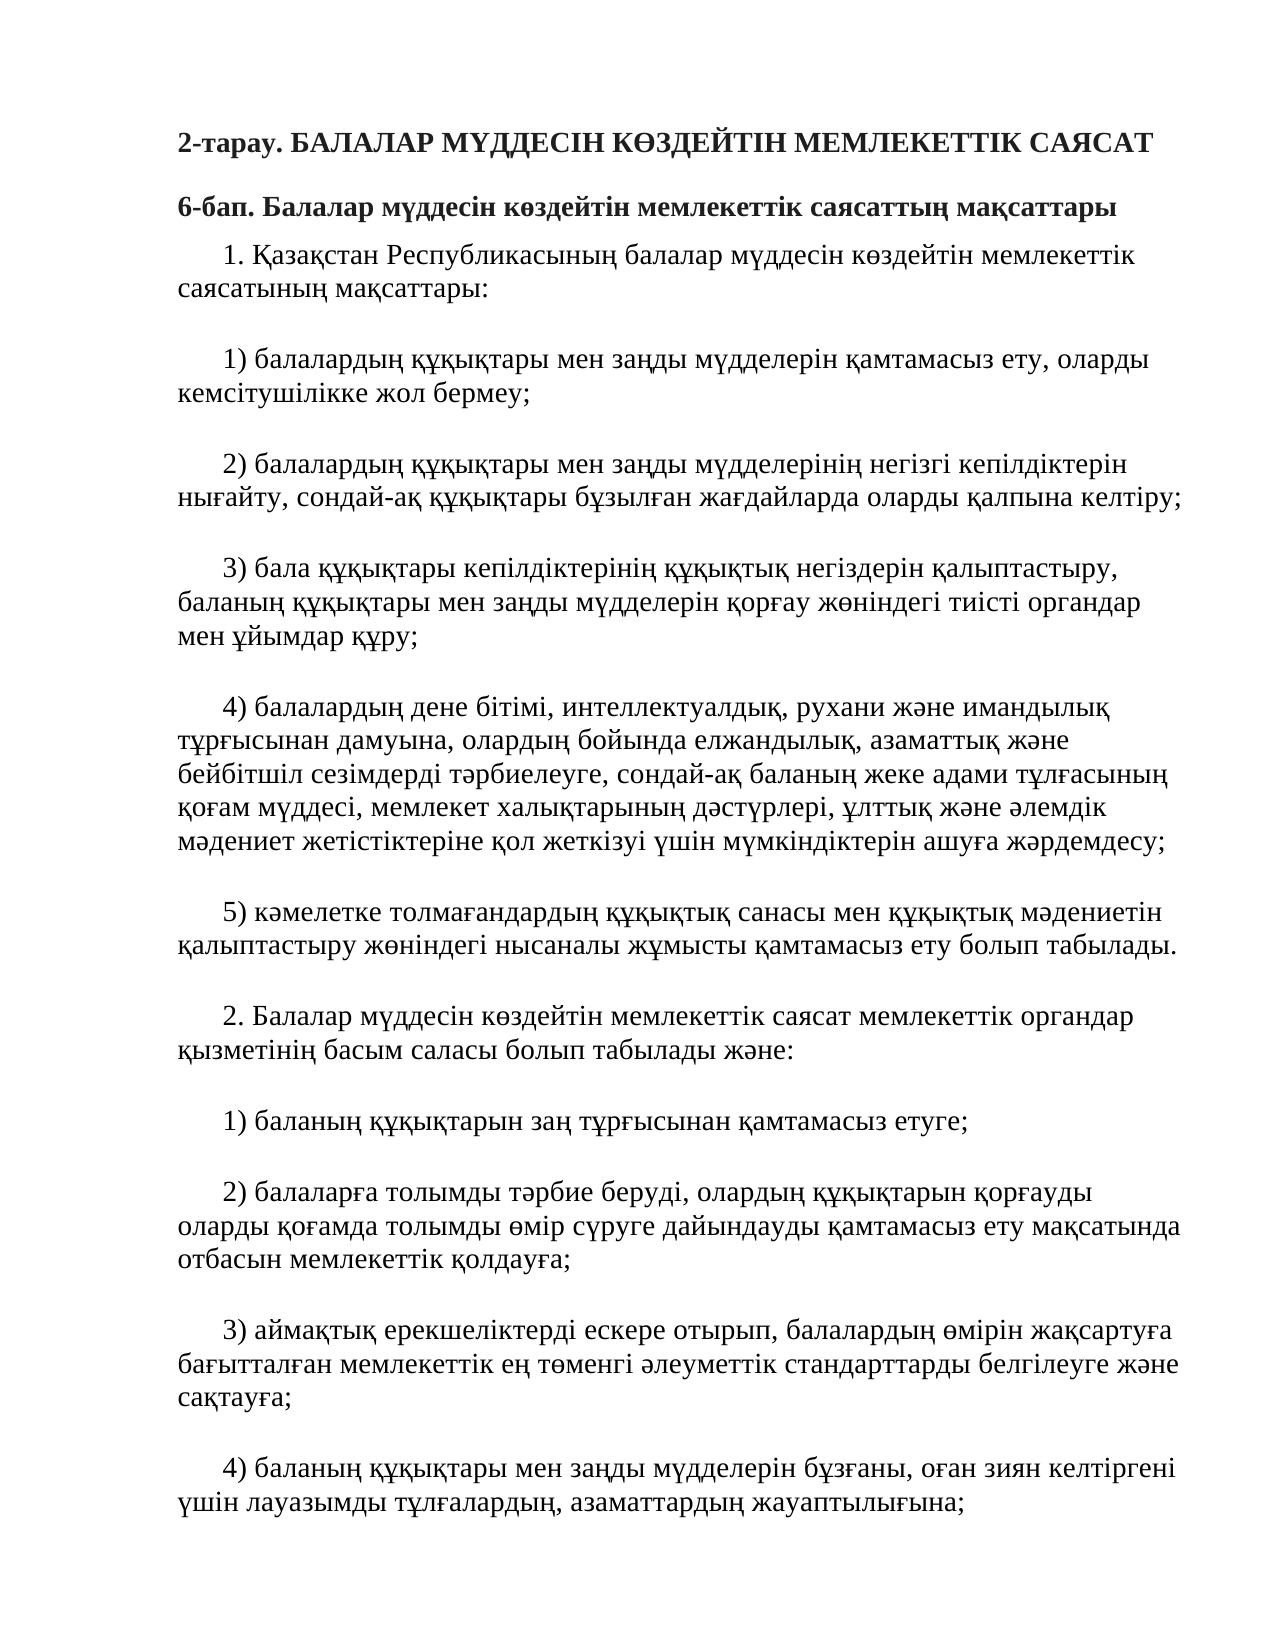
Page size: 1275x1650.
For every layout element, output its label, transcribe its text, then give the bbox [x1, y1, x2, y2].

text 5) кәмелетке толмағандардың құқықтық санасы мен құқықтық мәдениетiн қалыптастыру жөніндегi нысаналы жұмысты қамтамасыз ету болып табылады. [177, 894, 1186, 961]
subtitle 6-бап. Балалар мүддесiн көздейтiн мемлекеттiк саясаттың мақсаттары [177, 182, 1186, 223]
text 3) бала құқықтары кепілдiктерiнiң құқықтық негiздерiн қалыптастыру, баланың құқықтары мен заңды мүдделерiн қорғау жөнiндегi тиiстi органдар мен ұйымдар құру; [177, 551, 1186, 651]
text 1. Қазақстан Республикасының балалар мүддесiн көздейтiн мемлекеттiк саясатының мақсаттары: [177, 237, 1186, 304]
text 2) балаларға толымды тәрбие берудi, олардың құқықтарын қорғауды оларды қоғамда толымды өмiр сүруге дайындауды қамтамасыз ету мақсатында отбасын мемлекеттiк қолдауға; [177, 1174, 1186, 1275]
text 1) балалардың құқықтары мен заңды мүдделерiн қамтамасыз ету, оларды кемсiтушілікке жол бермеу; [177, 341, 1186, 408]
text 4) балалардың дене бiтiмi, интеллектуалдық, рухани және имандылық тұрғысынан дамуына, олардың бойында елжандылық, азаматтық және бейбiтшiл сезiмдердi тәрбиелеуге, сондай-ақ баланың жеке адами тұлғасының қоғам мүддесi, мемлекет халықтарының дәстүрлерi, ұлттық және әлемдiк мәдениет жетiстiктерiне қол жеткiзуi үшiн мүмкіндiктерiн ашуға жәрдемдесу; [177, 689, 1186, 856]
text 1) баланың құқықтарын заң тұрғысынан қамтамасыз етуге; [177, 1103, 1186, 1137]
text 3) аймақтық ерекшелiктердi ескере отырып, балалардың өмiрiн жақсартуға бағытталған мемлекеттiк ең төменгi әлеуметтiк стандарттарды белгiлеуге және сақтауға; [177, 1312, 1186, 1413]
text 2) балалардың құқықтары мен заңды мүдделерiнің негiзгi кепiлдiктерiн нығайту, сондай-ақ құқықтары бұзылған жағдайларда оларды қалпына келтiру; [177, 446, 1186, 513]
subtitle 2-тарау. БАЛАЛАР МҮДДЕСIН КӨЗДЕЙТIН МЕМЛЕКЕТТIК САЯСАТ [177, 118, 1186, 159]
text 4) баланың құқықтары мен заңды мүдделерiн бұзғаны, оған зиян келтiргенi үшiн лауазымды тұлғалардың, азаматтардың жауаптылығына; [177, 1450, 1186, 1517]
text 2. Балалар мүддесiн көздейтiн мемлекеттiк саясат мемлекеттiк органдар қызметiнiң басым саласы болып табылады және: [177, 998, 1186, 1066]
